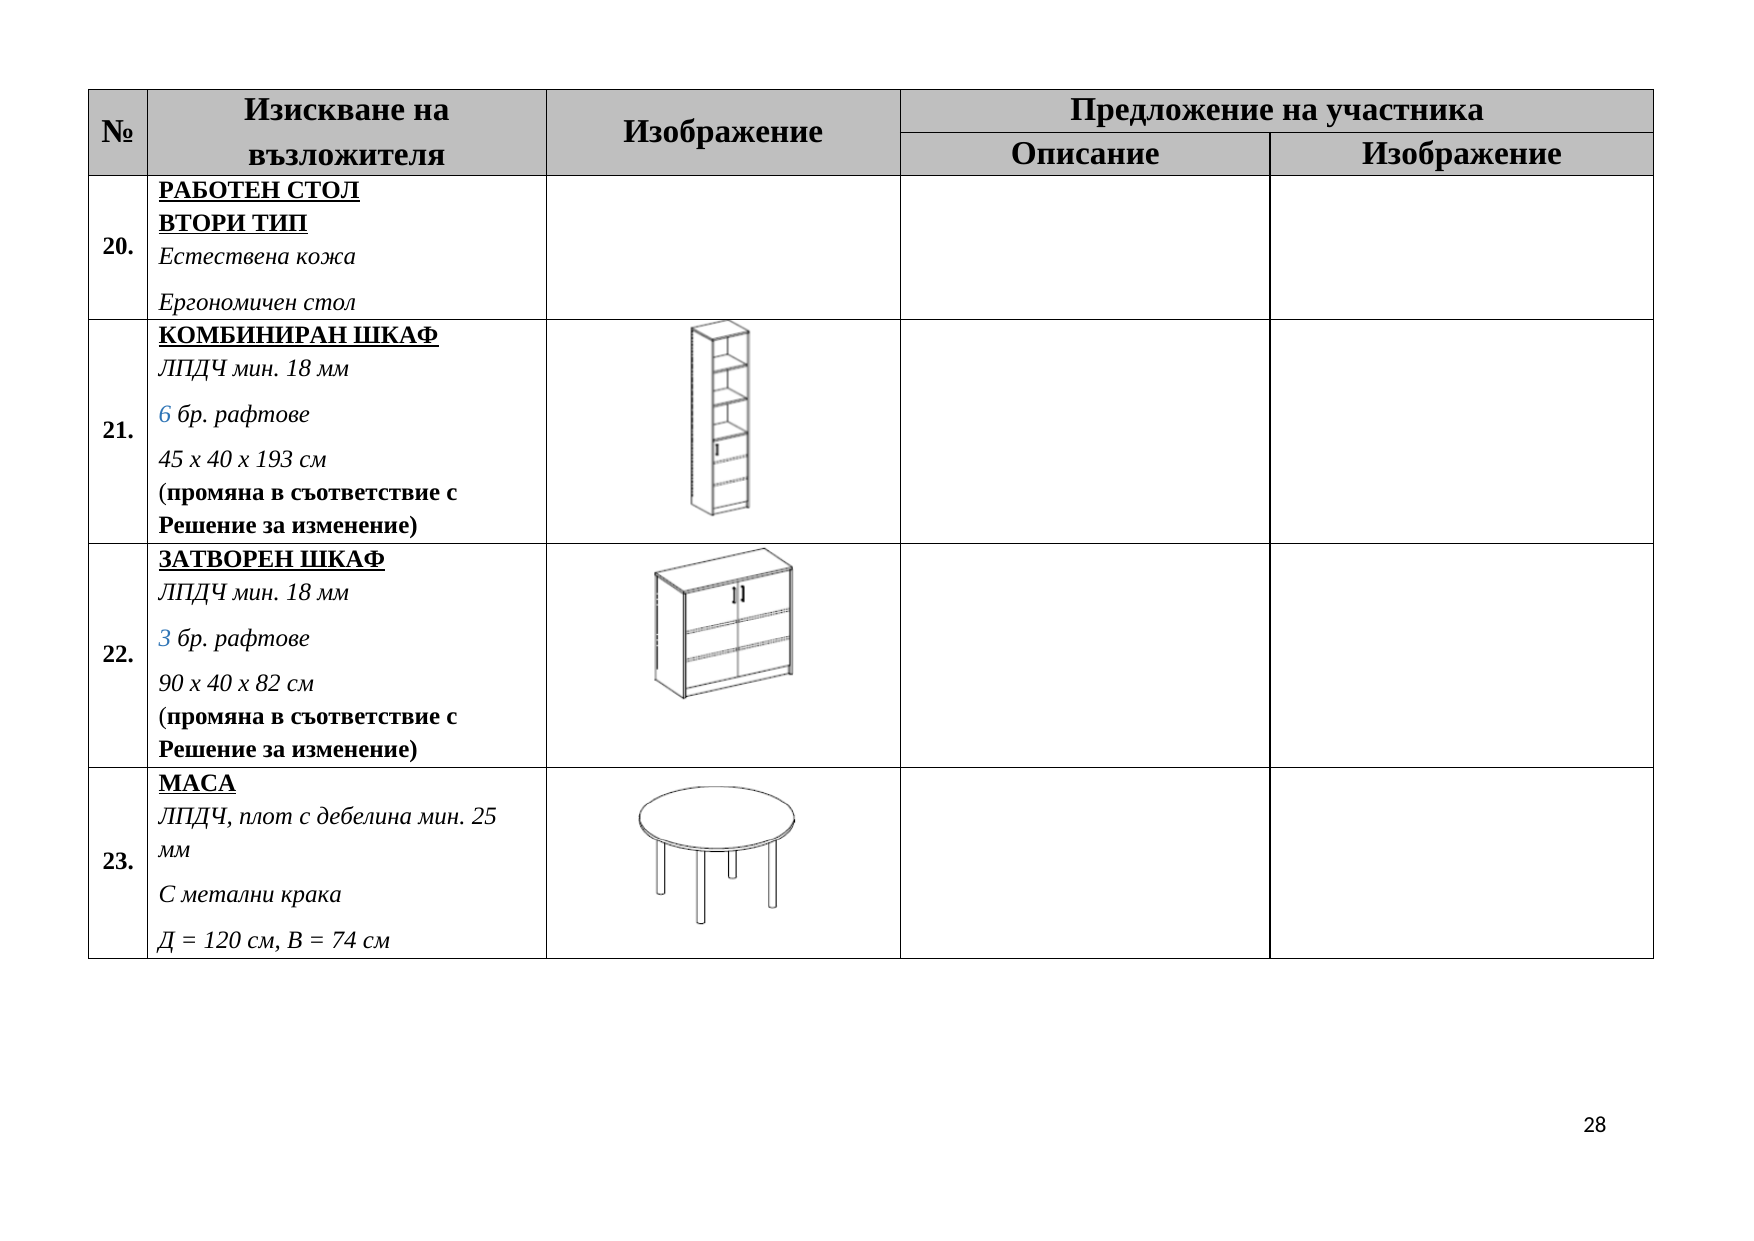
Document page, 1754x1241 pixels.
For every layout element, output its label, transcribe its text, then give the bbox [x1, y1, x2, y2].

table_cell 21. [89, 320, 147, 543]
table_cell РАБОТЕН СТОЛ ВТОРИ ТИП Естествена кожа Ергономичен стол [148, 176, 546, 319]
table_cell Описание [901, 133, 1269, 175]
picture [629, 786, 803, 928]
table_cell [547, 176, 900, 319]
table_header Изискване на възложителя [148, 90, 546, 175]
table_cell [1271, 544, 1653, 767]
table_cell 20. [89, 176, 147, 319]
table_cell ЗАТВОРЕН ШКАФ ЛПДЧ мин. 18 мм 3 бр. рафтове 90 х 40 х 82 см (промяна в съответствие с Решение за изменение) [148, 544, 546, 767]
table_cell КОМБИНИРАН ШКАФ ЛПДЧ мин. 18 мм 6 бр. рафтове 45 х 40 х 193 см (промяна в съответствие с Решение за изменение) [148, 320, 546, 543]
picture [683, 320, 763, 521]
table_cell [547, 320, 900, 543]
table_cell 23. [89, 768, 147, 957]
table_header № [89, 90, 147, 175]
table_cell МАСА ЛПДЧ, плот с дебелина мин. 25 мм С метални крака Д = 120 см, В = 74 см [148, 768, 546, 957]
table_cell 22. [89, 544, 147, 767]
table_cell [901, 320, 1269, 543]
table_cell [1271, 320, 1653, 543]
table_cell [547, 768, 900, 957]
table_cell [901, 176, 1269, 319]
table_cell [1271, 768, 1653, 957]
table_cell Изображение [1271, 133, 1653, 175]
table_cell [901, 768, 1269, 957]
table_cell [547, 544, 900, 767]
table_cell [901, 544, 1269, 767]
table_cell [1271, 176, 1653, 319]
picture [631, 544, 815, 704]
table_header Предложение на участника [901, 90, 1653, 132]
table_header Изображение [547, 90, 900, 175]
